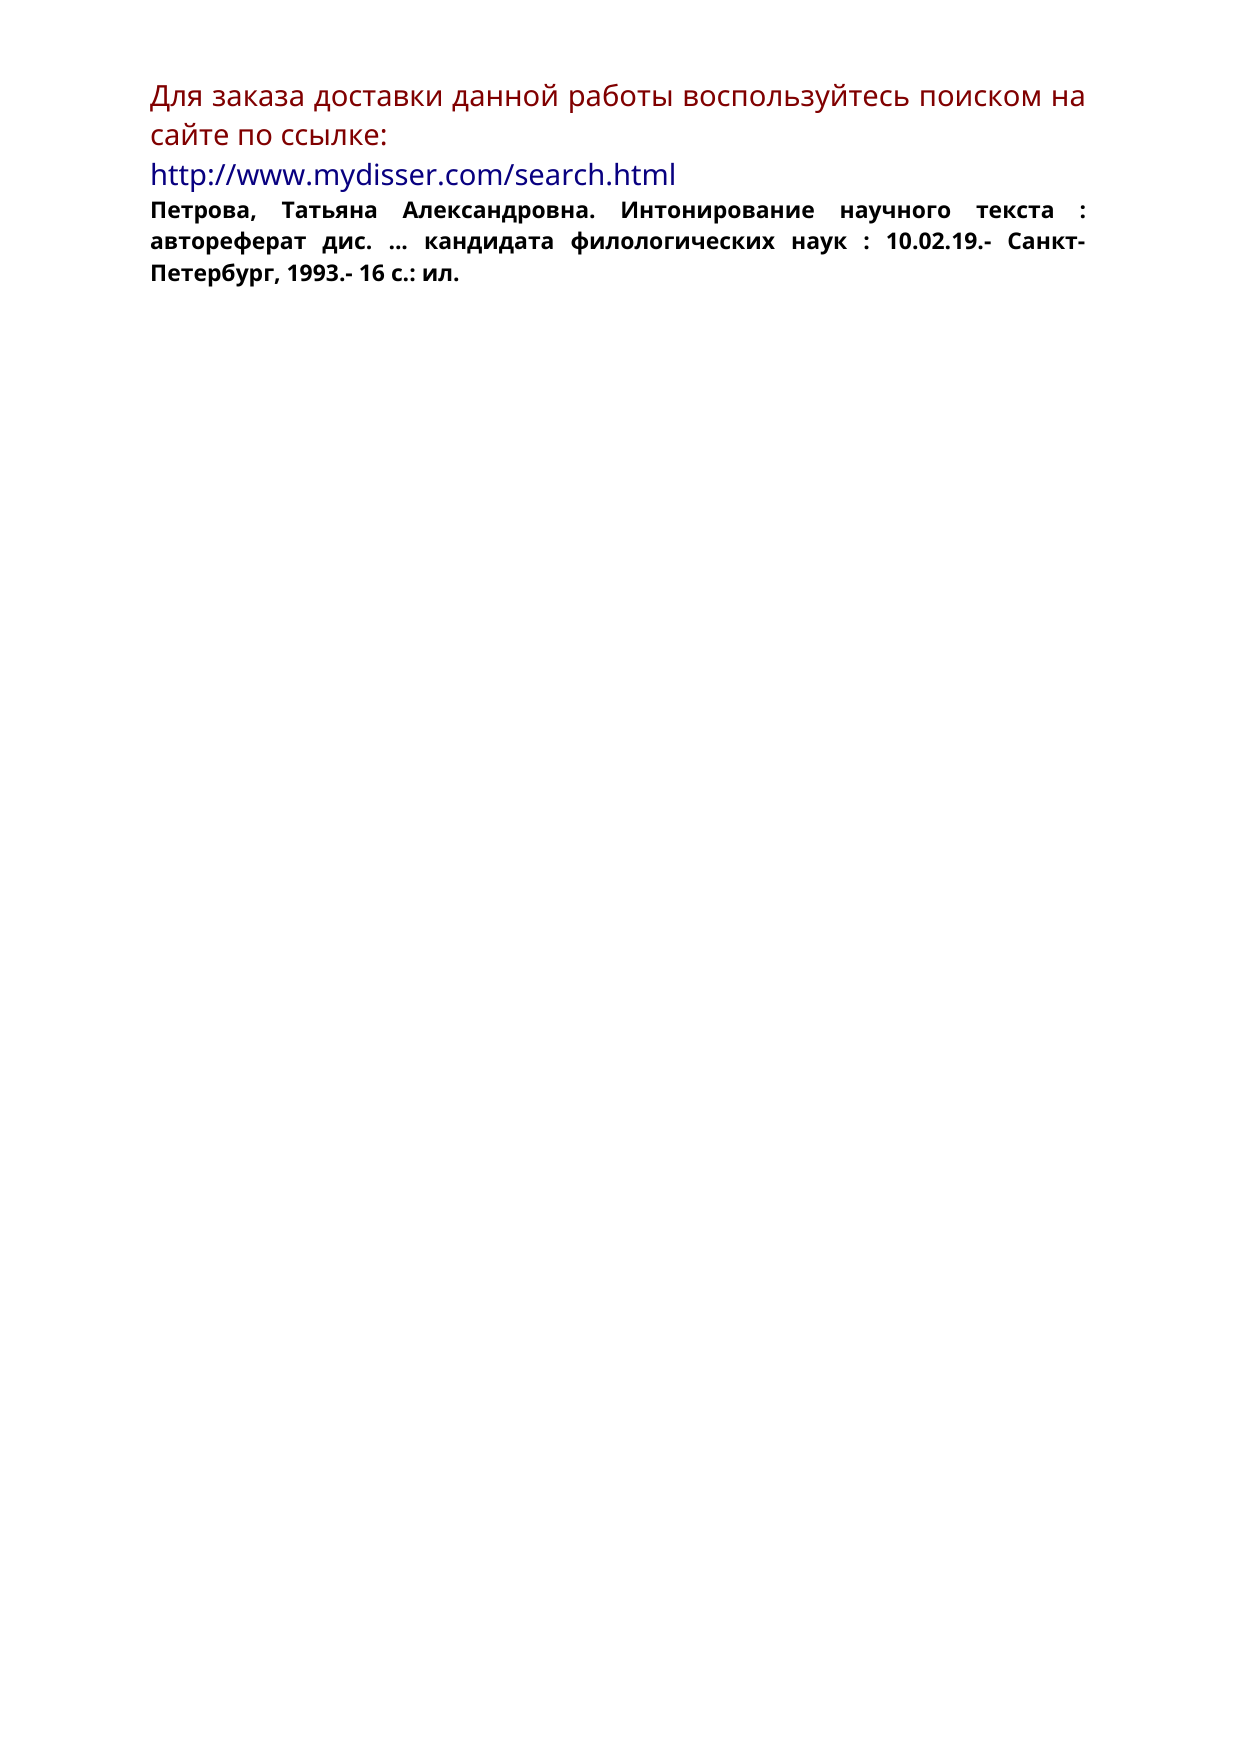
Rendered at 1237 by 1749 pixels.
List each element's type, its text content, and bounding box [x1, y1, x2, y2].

text Петрова, Татьяна Александровна. Интонирование научного текста : автореферат дис. ... кандидата филологических наук : 10.02.19.- Санкт-Петербург, 1993.- 16 с.: ил. [150, 194, 1086, 288]
